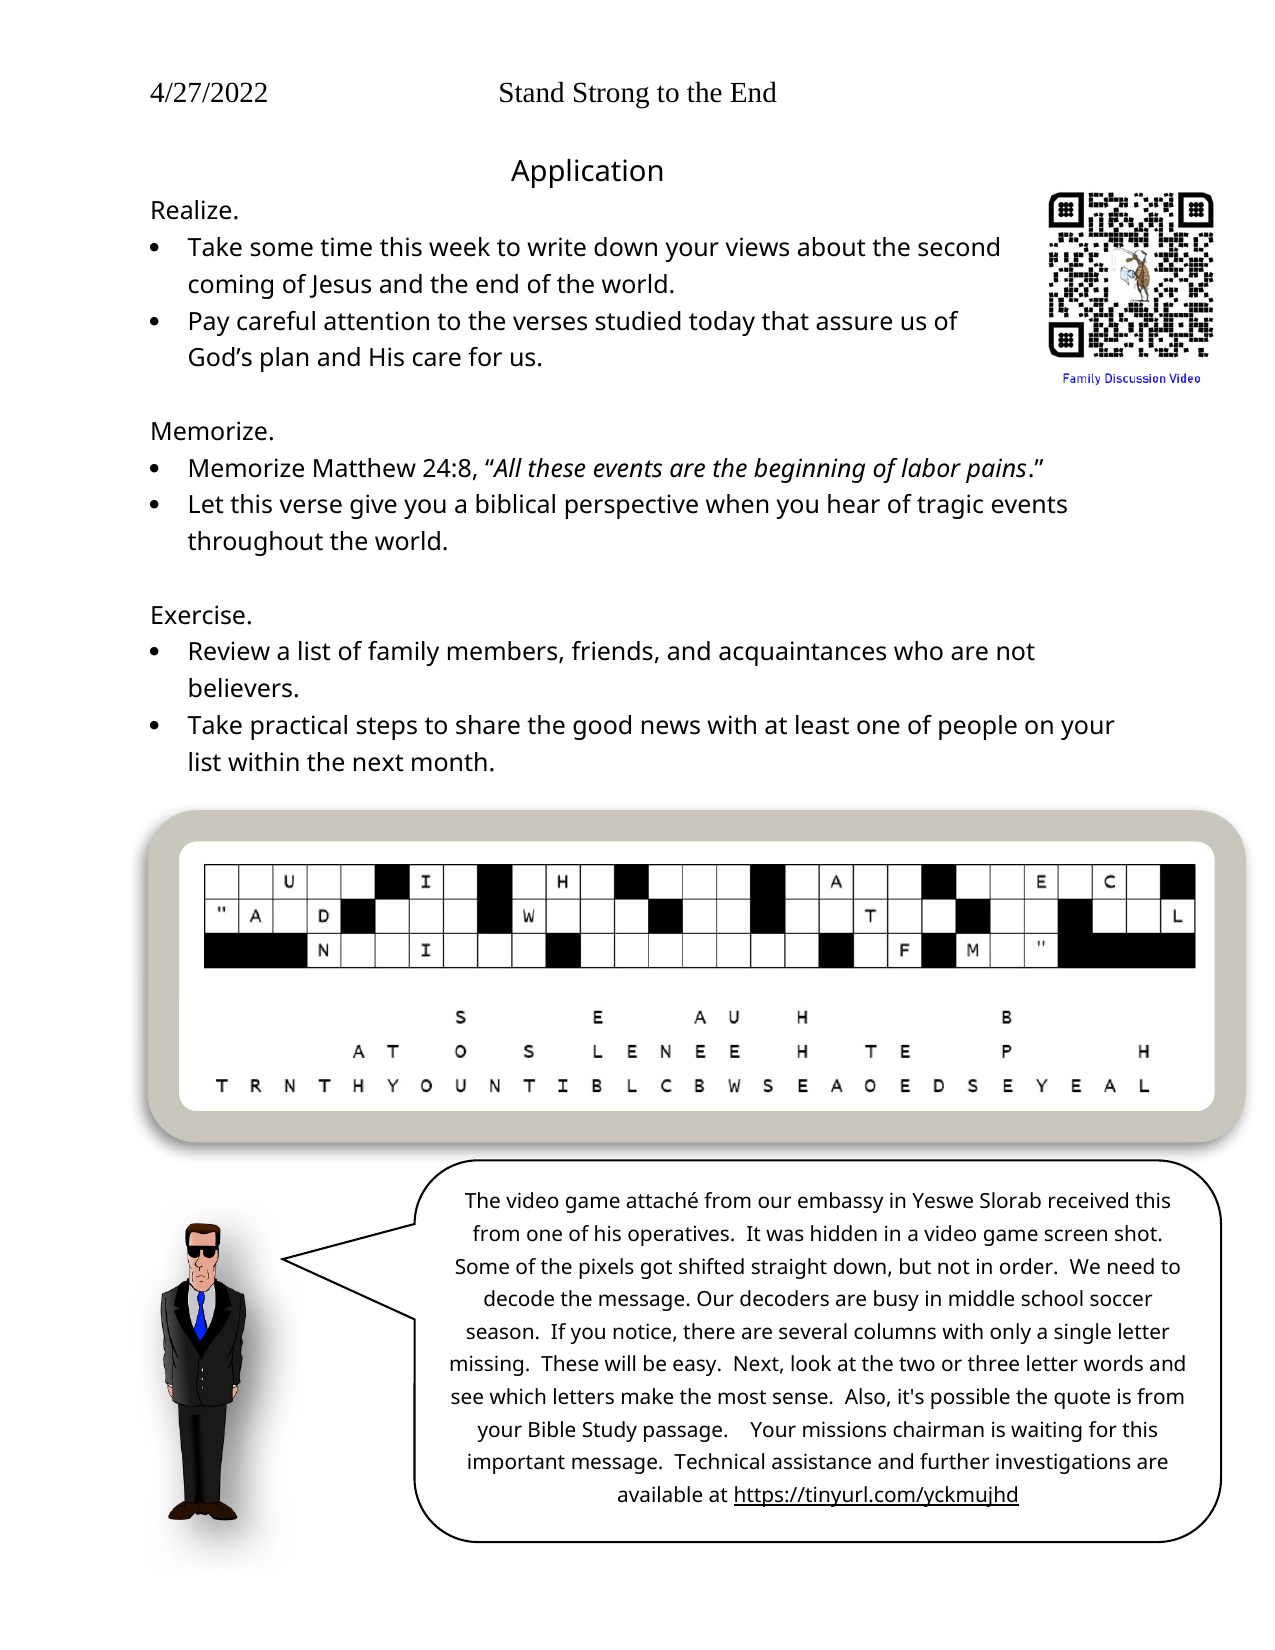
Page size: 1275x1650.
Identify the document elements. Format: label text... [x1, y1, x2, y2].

text Application [150, 150, 1125, 190]
text Memorize. [150, 413, 1125, 447]
text Realize. [150, 193, 1044, 227]
list Let this verse give you a biblical perspective when you hear of tragic events throughout the world. [150, 487, 1125, 558]
picture [1044, 187, 1219, 391]
list Take practical steps to share the good news with at least one of people on your list within the next month. [150, 708, 1125, 778]
list Take some time this week to write down your views about the second coming of Jesus and the end of the world. [150, 229, 1044, 300]
list Review a list of family members, friends, and acquaintances who are not believers. [150, 634, 1125, 705]
list Pay careful attention to the verses studied today that assure us of God’s plan and His care for us. [150, 303, 1044, 374]
picture [179, 842, 1214, 1111]
text Exercise. [150, 597, 1125, 631]
list Memorize Matthew 24:8, “All these events are the beginning of labor pains.” [150, 450, 1125, 484]
picture [76, 1213, 314, 1521]
